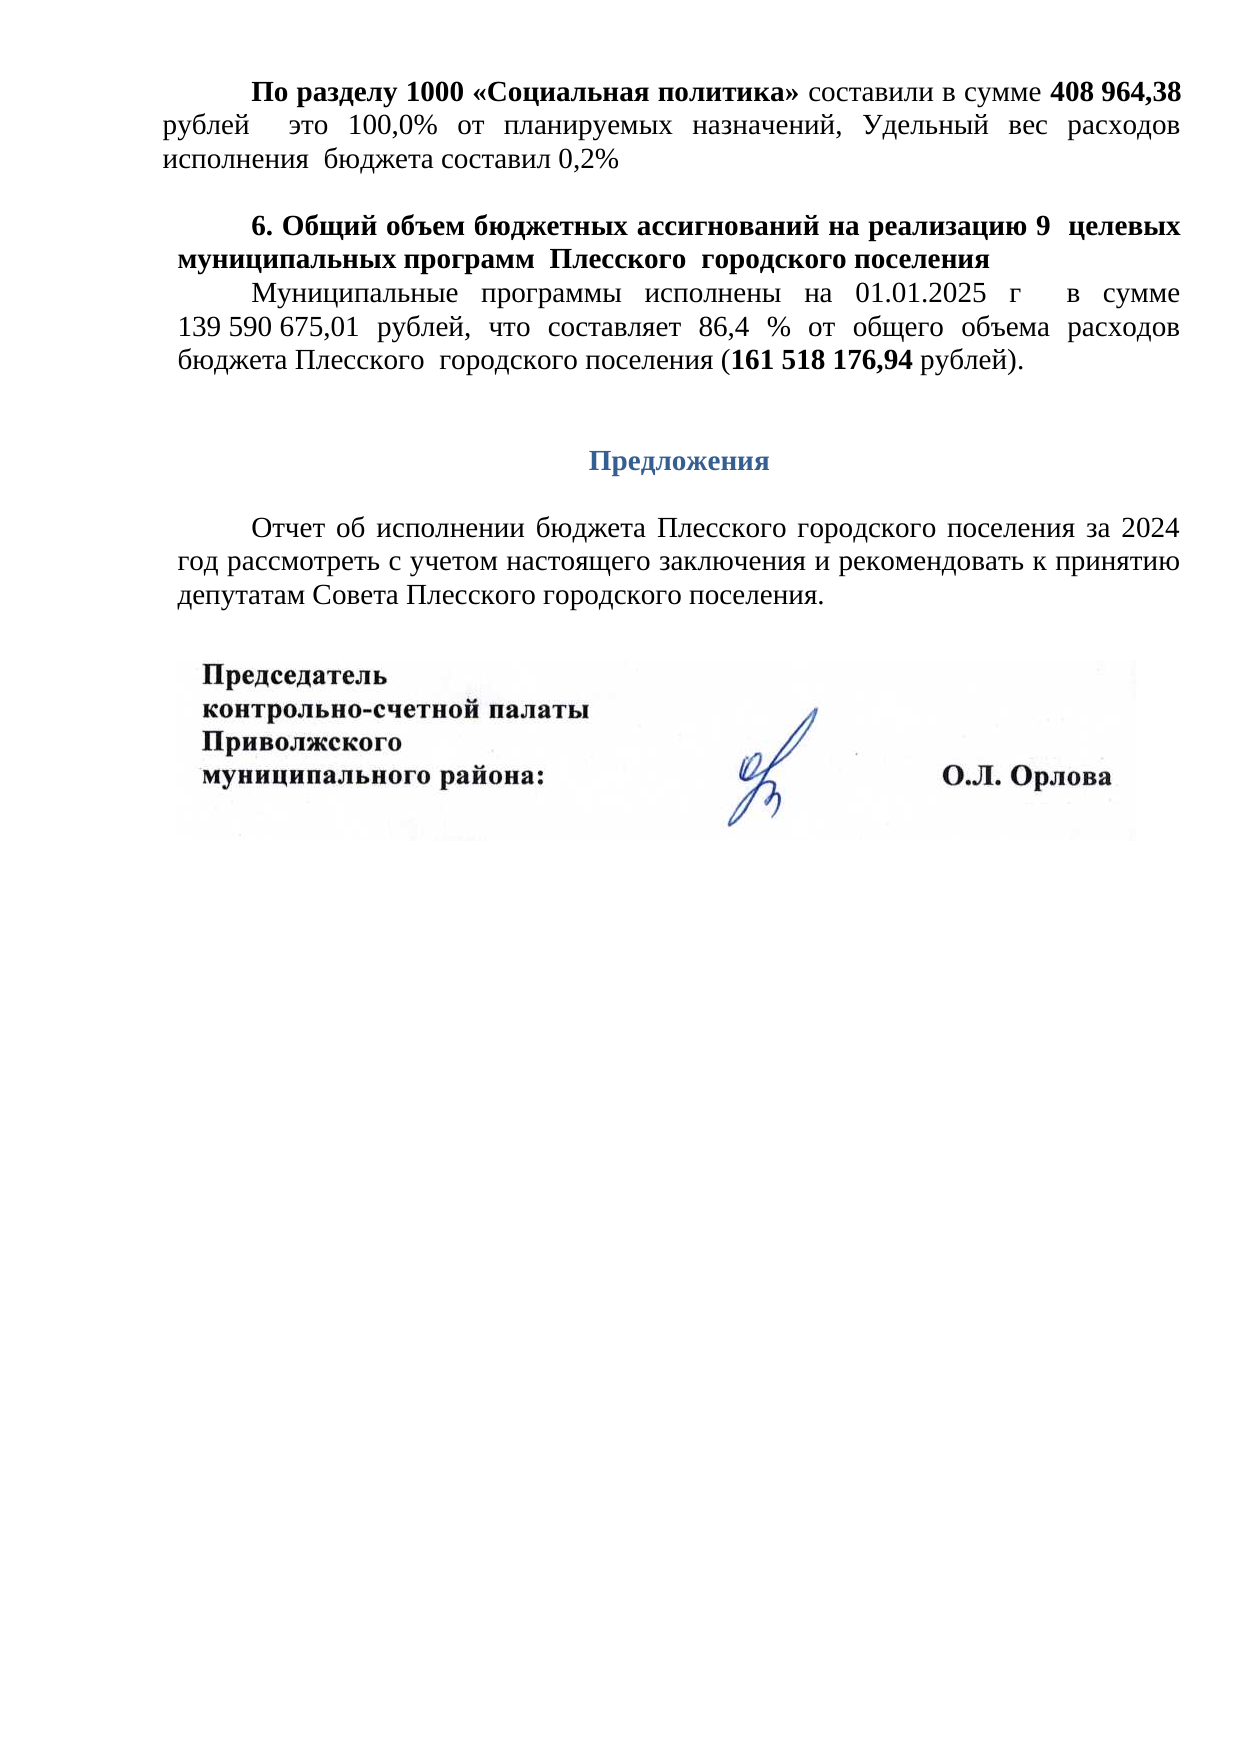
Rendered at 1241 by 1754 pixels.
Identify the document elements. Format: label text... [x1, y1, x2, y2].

text Отчет об исполнении бюджета Плесского городского поселения за 2024 год рассмотреть с учетом настоящего заключения и рекомендовать к принятию депутатам Совета Плесского городского поселения. [177, 510, 1181, 611]
picture [177, 660, 1137, 841]
text Муниципальные программы исполнены на 01.01.2025 г в сумме 139 590 675,01 рублей, что составляет 86,4 % от общего объема расходов бюджета Плесского городского поселения (161 518 176,94 рублей). [177, 275, 1181, 376]
subtitle Предложения [177, 443, 1181, 476]
text 6. Общий объем бюджетных ассигнований на реализацию 9 целевых муниципальных программ Плесского городского поселения [177, 208, 1181, 275]
text По разделу 1000 «Социальная политика» составили в сумме 408 964,38 рублей это 100,0% от планируемых назначений, Удельный вес расходов исполнения бюджета составил 0,2% [162, 74, 1181, 174]
